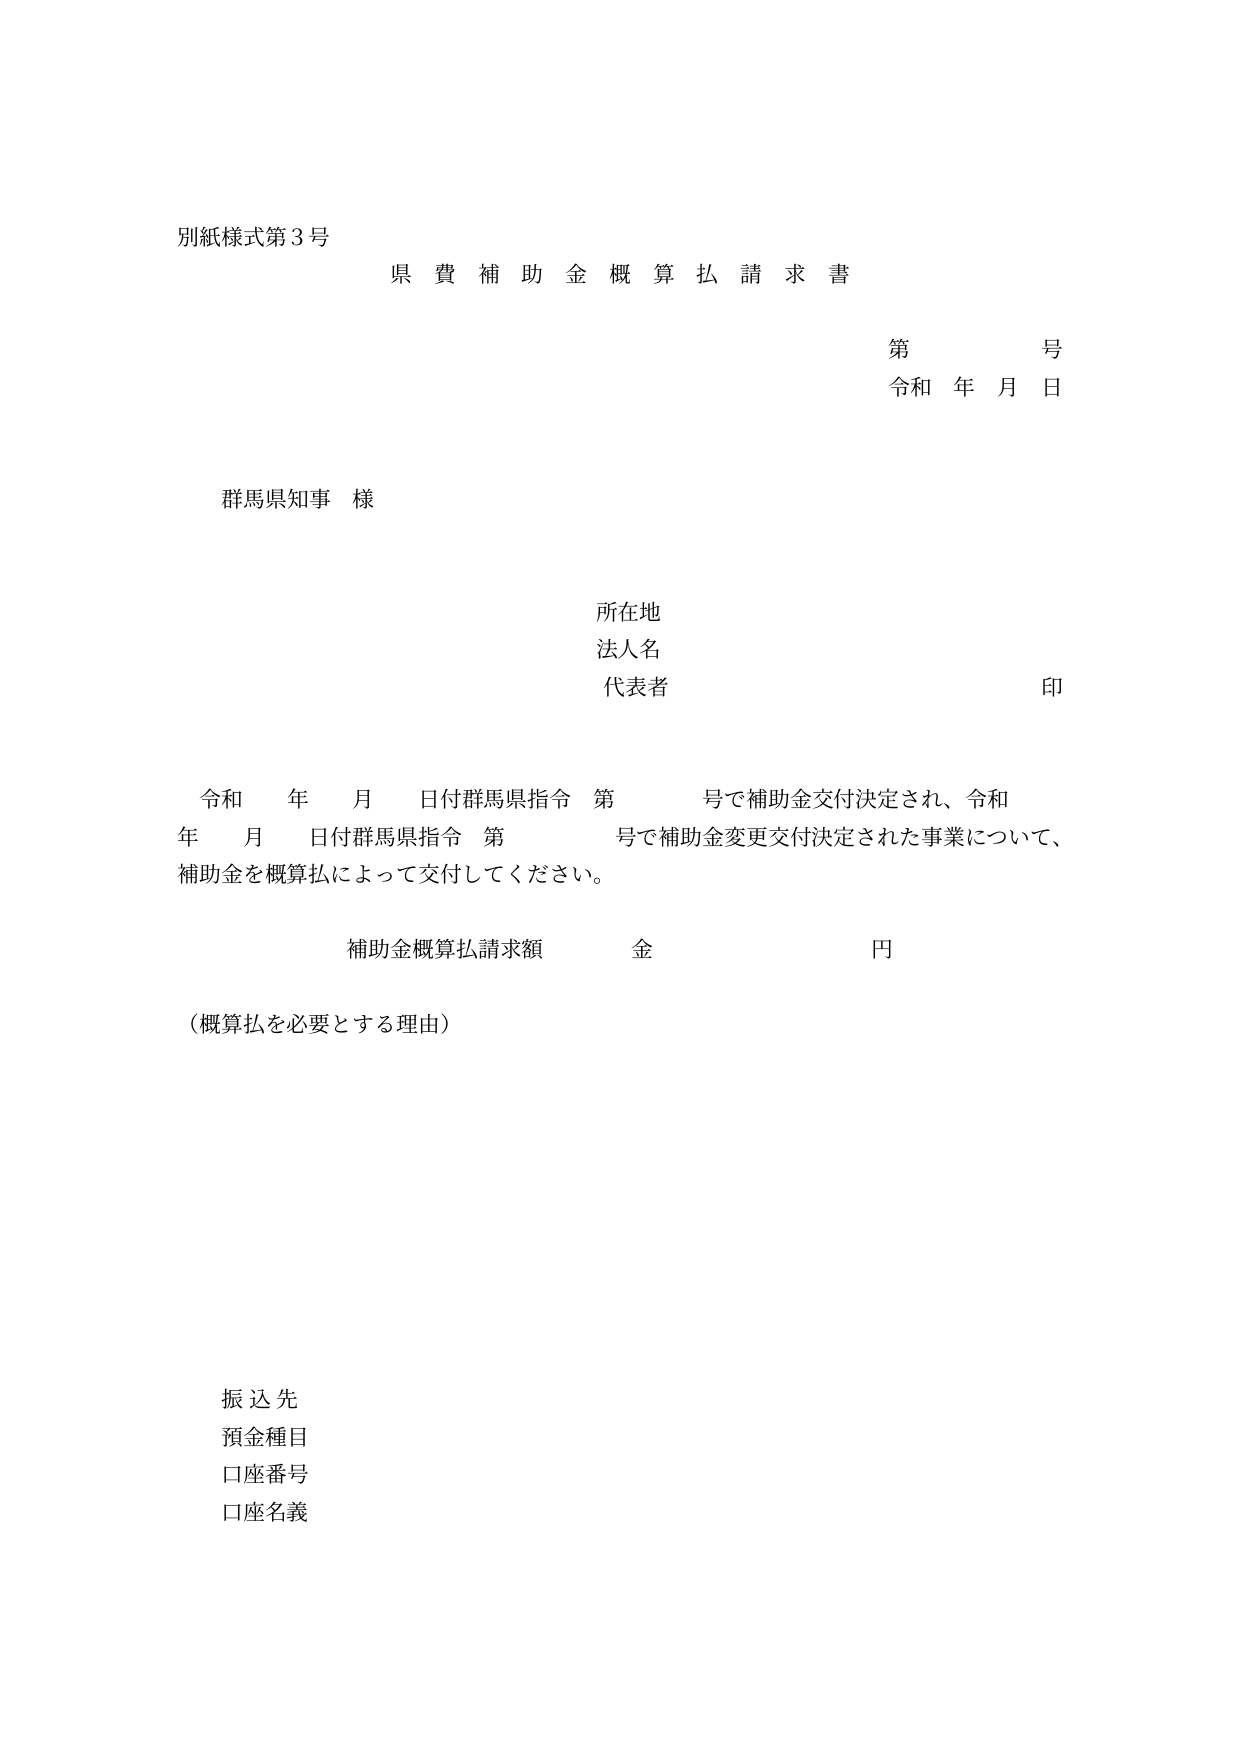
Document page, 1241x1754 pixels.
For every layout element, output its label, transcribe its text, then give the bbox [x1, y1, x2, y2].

text 口座名義 [177, 1492, 1063, 1529]
text 令和 年 月 日付群馬県指令 第 号で補助金交付決定され、令和 年 月 日付群馬県指令 第 号で補助金変更交付決定された事業について、補助金を概算払によって交付してください。 [177, 779, 1063, 892]
text 口座番号 [221, 1454, 1063, 1492]
text 法人名 [221, 629, 1019, 667]
text 令和 年 月 日 [177, 367, 1063, 404]
text （概算払を必要とする理由） [177, 1004, 1063, 1042]
text 補助金概算払請求額 金 円 [177, 929, 1063, 967]
text 第 号 [177, 329, 1063, 367]
text 振 込 先 [221, 1379, 1063, 1417]
text 県 費 補 助 金 概 算 払 請 求 書 [177, 254, 1063, 292]
text 別紙様式第３号 [177, 217, 1063, 254]
text 代表者 印 [221, 667, 1063, 704]
text 群馬県知事 様 [221, 479, 1063, 517]
text 所在地 [221, 592, 1019, 629]
text 預金種目 [221, 1417, 1063, 1454]
